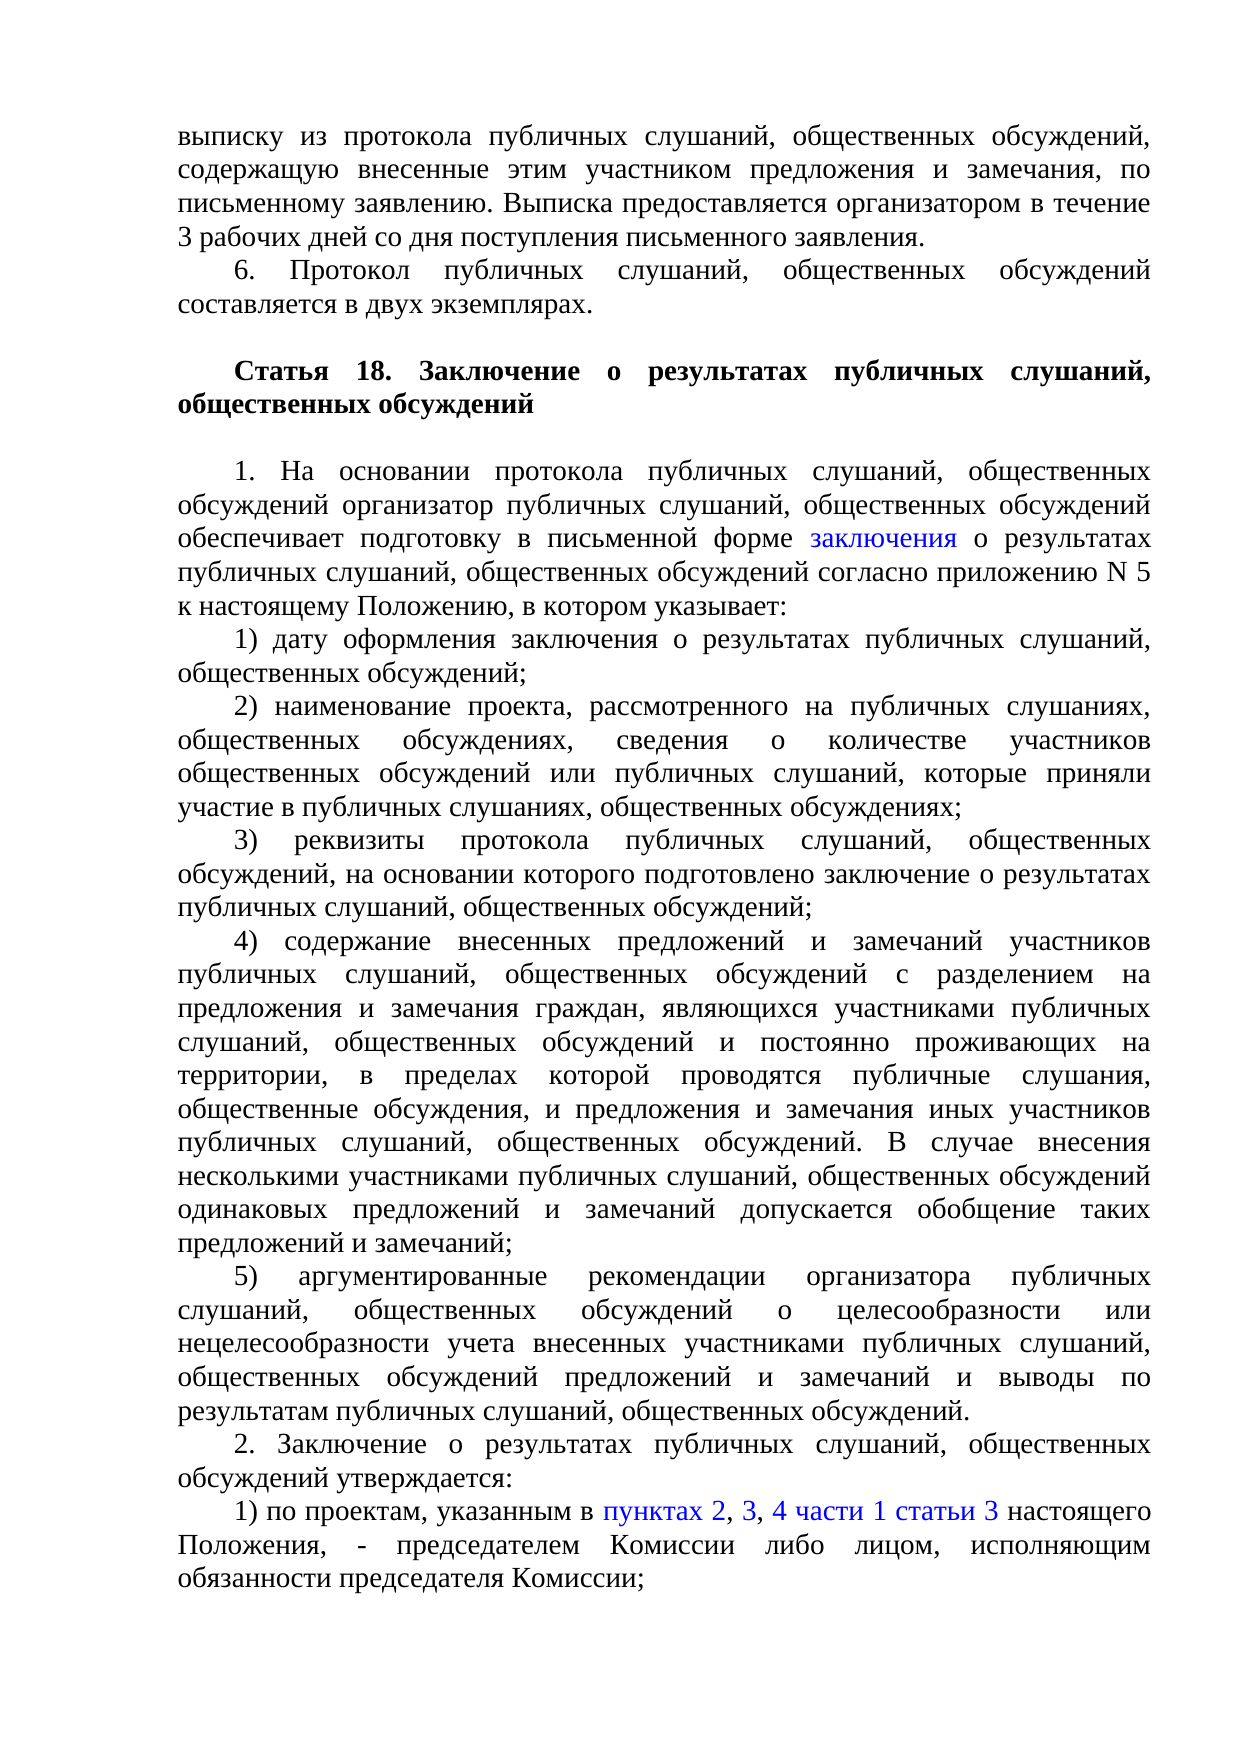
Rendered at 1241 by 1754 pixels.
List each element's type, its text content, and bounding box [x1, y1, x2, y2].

text 5) аргументированные рекомендации организатора публичных слушаний, общественных обсуждений о целесообразности или нецелесообразности учета внесенных участниками публичных слушаний, общественных обсуждений предложений и замечаний и выводы по результатам публичных слушаний, общественных обсуждений. [177, 1258, 1152, 1426]
text 3) реквизиты протокола публичных слушаний, общественных обсуждений, на основании которого подготовлено заключение о результатах публичных слушаний, общественных обсуждений; [177, 822, 1152, 923]
text 6. Протокол публичных слушаний, общественных обсуждений составляется в двух экземплярах. [177, 252, 1152, 319]
text 4) содержание внесенных предложений и замечаний участников публичных слушаний, общественных обсуждений с разделением на предложения и замечания граждан, являющихся участниками публичных слушаний, общественных обсуждений и постоянно проживающих на территории, в пределах которой проводятся публичные слушания, общественные обсуждения, и предложения и замечания иных участников публичных слушаний, общественных обсуждений. В случае внесения несколькими участниками публичных слушаний, общественных обсуждений одинаковых предложений и замечаний допускается обобщение таких предложений и замечаний; [177, 923, 1152, 1258]
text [177, 118, 1152, 252]
text 1) по проектам, указанным в пунктах 2, 3, 4 части 1 статьи 3 настоящего Положения, - председателем Комиссии либо лицом, исполняющим обязанности председателя Комиссии; [177, 1493, 1152, 1594]
text 1) дату оформления заключения о результатах публичных слушаний, общественных обсуждений; [177, 621, 1152, 688]
text 1. На основании протокола публичных слушаний, общественных обсуждений организатор публичных слушаний, общественных обсуждений обеспечивает подготовку в письменной форме заключения о результатах публичных слушаний, общественных обсуждений согласно приложению N 5 к настоящему Положению, в котором указывает: [177, 453, 1152, 621]
text Статья 18. Заключение о результатах публичных слушаний, общественных обсуждений [177, 353, 1152, 420]
text 2. Заключение о результатах публичных слушаний, общественных обсуждений утверждается: [177, 1426, 1152, 1493]
text 2) наименование проекта, рассмотренного на публичных слушаниях, общественных обсуждениях, сведения о количестве участников общественных обсуждений или публичных слушаний, которые приняли участие в публичных слушаниях, общественных обсуждениях; [177, 688, 1152, 822]
